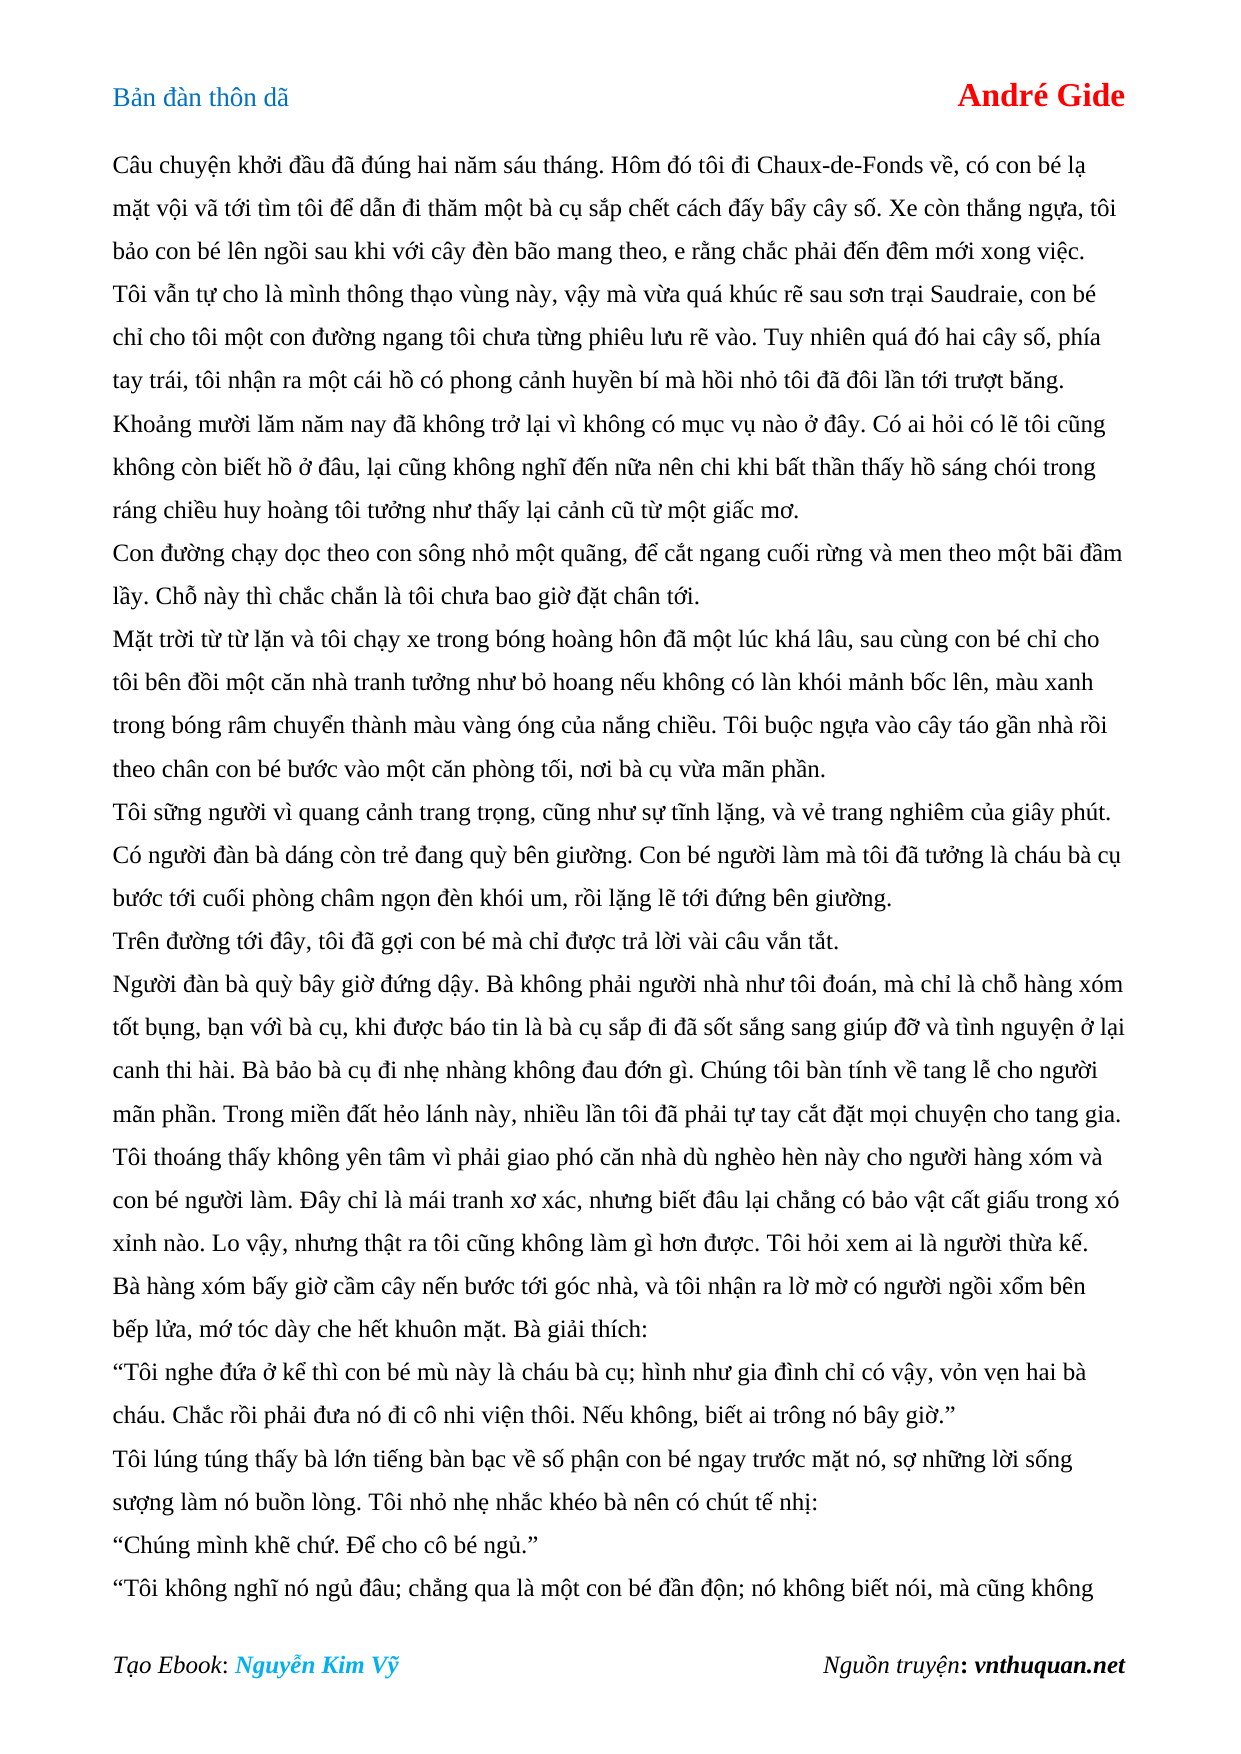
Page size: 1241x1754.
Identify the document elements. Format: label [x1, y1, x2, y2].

text [112, 150, 1128, 1602]
